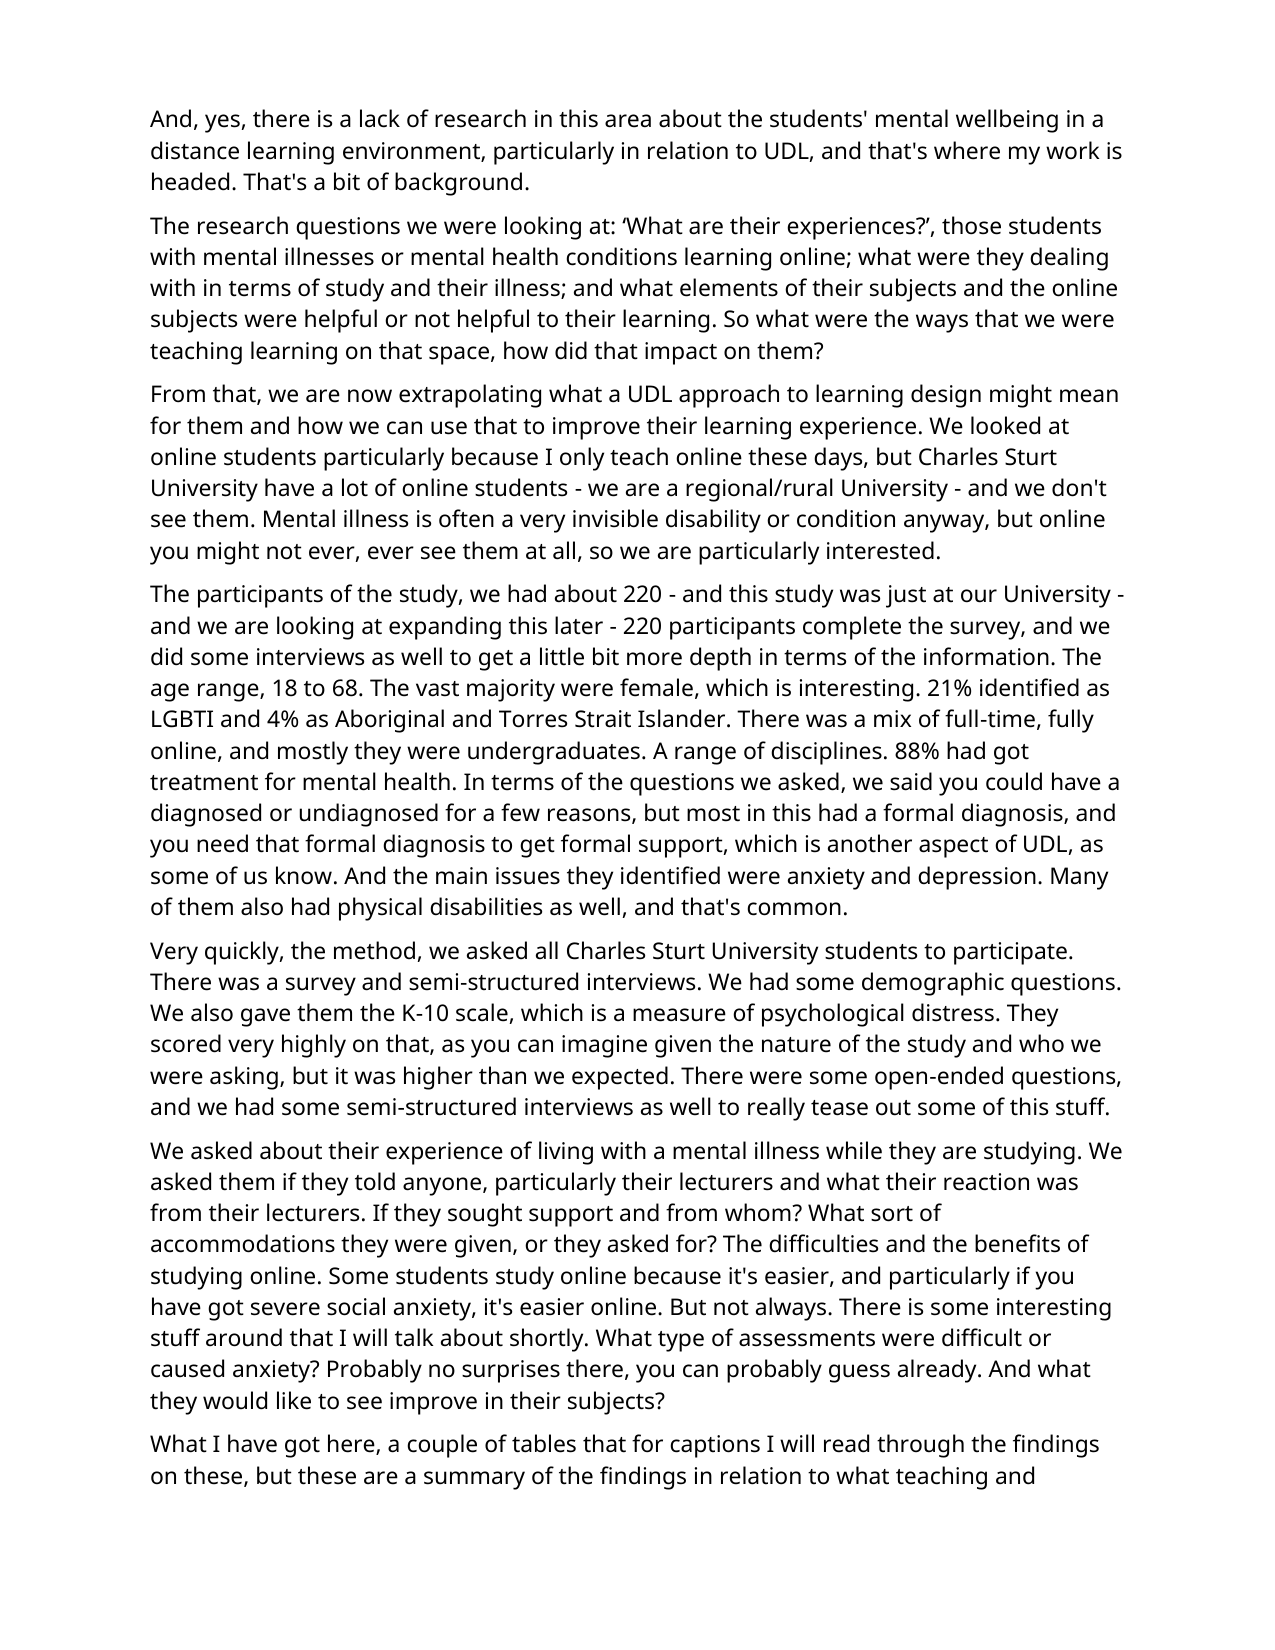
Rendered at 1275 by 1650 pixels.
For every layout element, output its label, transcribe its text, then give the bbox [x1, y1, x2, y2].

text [150, 1428, 1125, 1491]
text The research questions we were looking at: ‘What are their experiences?’, those students with mental illnesses or mental health conditions learning online; what were they dealing with in terms of study and their illness; and what elements of their subjects and the online subjects were helpful or not helpful to their learning. So what were the ways that we were teaching learning on that space, how did that impact on them? [150, 210, 1125, 366]
text The participants of the study, we had about 220 - and this study was just at our University - and we are looking at expanding this later - 220 participants complete the survey, and we did some interviews as well to get a little bit more depth in terms of the information. The age range, 18 to 68. The vast majority were female, which is interesting. 21% identified as LGBTI and 4% as Aboriginal and Torres Strait Islander. There was a mix of full-time, fully online, and mostly they were undergraduates. A range of disciplines. 88% had got treatment for mental health. In terms of the questions we asked, we said you could have a diagnosed or undiagnosed for a few reasons, but most in this had a formal diagnosis, and you need that formal diagnosis to get formal support, which is another aspect of UDL, as some of us know. And the main issues they identified were anxiety and depression. Many of them also had physical disabilities as well, and that's common. [150, 578, 1125, 922]
text From that, we are now extrapolating what a UDL approach to learning design might mean for them and how we can use that to improve their learning experience. We looked at online students particularly because I only teach online these days, but Charles Sturt University have a lot of online students - we are a regional/rural University - and we don't see them. Mental illness is often a very invisible disability or condition anyway, but online you might not ever, ever see them at all, so we are particularly interested. [150, 378, 1125, 566]
text And, yes, there is a lack of research in this area about the students' mental wellbeing in a distance learning environment, particularly in relation to UDL, and that's where my work is headed. That's a bit of background. [150, 103, 1125, 197]
text We asked about their experience of living with a mental illness while they are studying. We asked them if they told anyone, particularly their lecturers and what their reaction was from their lecturers. If they sought support and from whom? What sort of accommodations they were given, or they asked for? The difficulties and the benefits of studying online. Some students study online because it's easier, and particularly if you have got severe social anxiety, it's easier online. But not always. There is some interesting stuff around that I will talk about shortly. What type of assessments were difficult or caused anxiety? Probably no surprises there, you can probably guess already. And what they would like to see improve in their subjects? [150, 1135, 1125, 1416]
text Very quickly, the method, we asked all Charles Sturt University students to participate. There was a survey and semi-structured interviews. We had some demographic questions. We also gave them the K-10 scale, which is a measure of psychological distress. They scored very highly on that, as you can imagine given the nature of the study and who we were asking, but it was higher than we expected. There were some open-ended questions, and we had some semi-structured interviews as well to really tease out some of this stuff. [150, 935, 1125, 1122]
